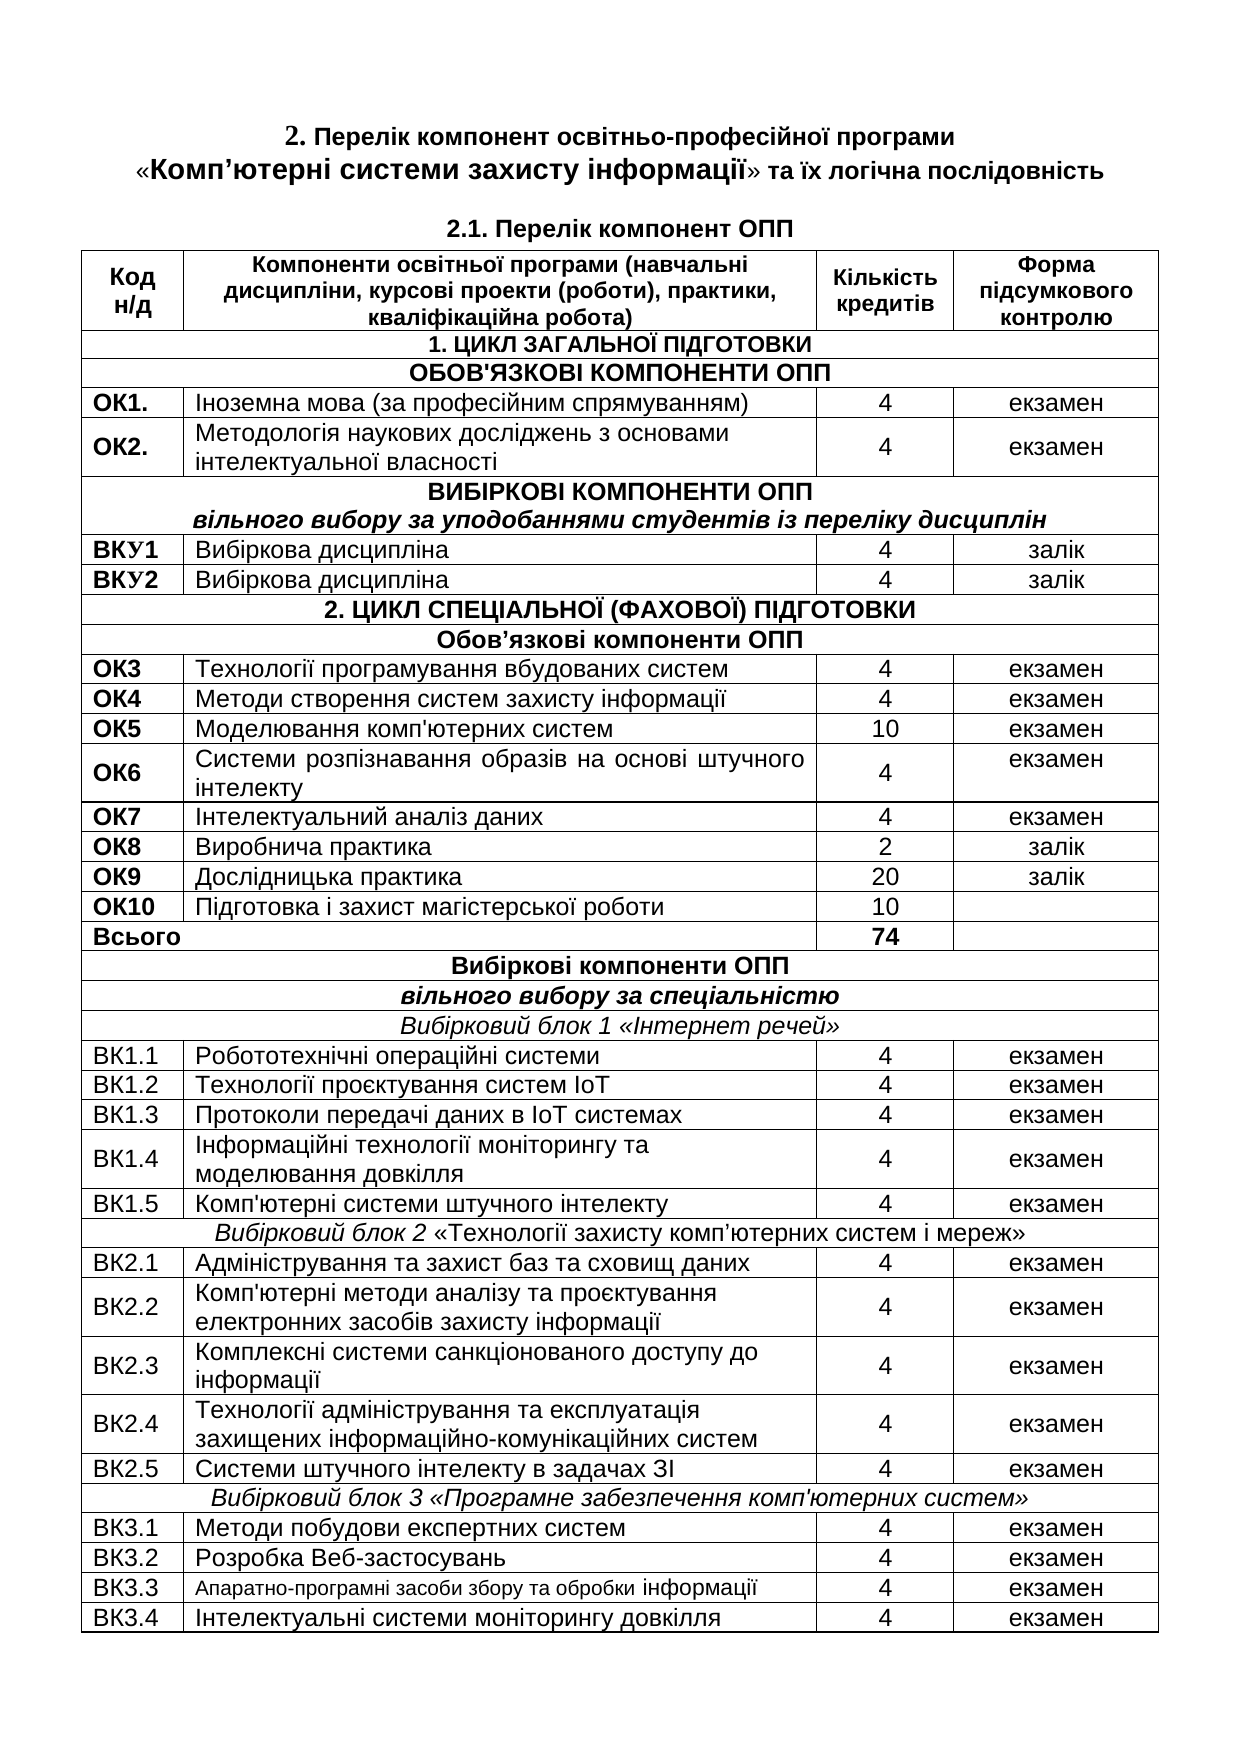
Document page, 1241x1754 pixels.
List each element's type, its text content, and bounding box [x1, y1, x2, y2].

table_cell екзамен [954, 655, 1158, 683]
table_cell ОК9 [82, 862, 183, 891]
table_cell Іноземна мова (за професійним спрямуванням) [184, 388, 816, 417]
table_cell 4 [817, 388, 953, 417]
table_cell залік [954, 862, 1158, 891]
table_header Компоненти освітньої програми (навчальні дисципліни, курсові проекти (роботи), практики, кваліфікаційна робота) [184, 251, 816, 330]
table_cell ОК6 [82, 744, 183, 801]
table_cell Методи створення систем захисту інформації [184, 684, 816, 713]
table_cell Дослідницька практика [184, 862, 816, 891]
table_header Форма підсумкового контролю [954, 251, 1158, 330]
table_cell 4 [817, 1603, 953, 1631]
table_cell ВК1.3 [82, 1100, 183, 1129]
table_cell 4 [817, 1395, 953, 1453]
table_cell ОК2. [82, 418, 183, 476]
table_cell ОК1. [82, 388, 183, 417]
table_cell Протоколи передачі даних в ІоТ системах [184, 1100, 816, 1129]
table_cell 4 [817, 1454, 953, 1482]
table_cell ВКУ2 [82, 565, 183, 594]
table_cell залік [954, 832, 1158, 861]
table_cell Методологія наукових досліджень з основами інтелектуальної власності [184, 418, 816, 476]
table_cell 4 [817, 1278, 953, 1336]
table_cell екзамен [954, 1337, 1158, 1394]
table_cell Системи розпізнавання образів на основі штучного інтелекту [184, 744, 816, 801]
table_cell 4 [817, 684, 953, 713]
table_cell екзамен [954, 803, 1158, 831]
table_cell ВК3.2 [82, 1543, 183, 1572]
table_cell залік [954, 565, 1158, 594]
table_cell ВК3.1 [82, 1513, 183, 1542]
table_cell Технології адміністрування та експлуатація захищених інформаційно-комунікаційних систем [184, 1395, 816, 1453]
table_cell Вибірковий блок 1 «Інтернет речей» [82, 1011, 1158, 1040]
table_cell Підготовка і захист магістерської роботи [184, 892, 816, 921]
table_cell ВИБІРКОВІ КОМПОНЕНТИ ОПП вільного вибору за уподобаннями студентів із переліку дисциплін [82, 477, 1158, 534]
table_cell Методи побудови експертних систем [184, 1513, 816, 1542]
table_cell Апаратно-програмні засоби збору та обробки інформації [184, 1573, 816, 1602]
table_cell Обов’язкові компоненти ОПП [82, 625, 1158, 653]
table_cell 10 [817, 714, 953, 743]
table_cell Системи штучного інтелекту в задачах ЗІ [184, 1454, 816, 1482]
table_cell Інтелектуальний аналіз даних [184, 803, 816, 831]
table_cell екзамен [954, 1603, 1158, 1631]
table_cell ОК3 [82, 655, 183, 683]
table_cell 74 [817, 922, 953, 950]
table_cell Інтелектуальні системи моніторингу довкілля [184, 1603, 816, 1631]
table_cell Інформаційні технології моніторингу та моделювання довкілля [184, 1130, 816, 1188]
table_cell 20 [817, 862, 953, 891]
table_cell Технології програмування вбудованих систем [184, 655, 816, 683]
table_cell 4 [817, 1337, 953, 1394]
table_cell ВК2.4 [82, 1395, 183, 1453]
table_cell Всього [82, 922, 816, 950]
table_cell 1. ЦИКЛ ЗАГАЛЬНОЇ ПІДГОТОВКИ [82, 331, 1158, 357]
table_cell 4 [817, 803, 953, 831]
table_cell ВКУ1 [82, 535, 183, 564]
table_cell Робототехнічні операційні системи [184, 1041, 816, 1069]
text 2. Перелік компонент освітньо-професійної програми [118, 118, 1122, 152]
table_cell Виробнича практика [184, 832, 816, 861]
table_cell 4 [817, 655, 953, 683]
table_cell 4 [817, 1100, 953, 1129]
table_header Код н/д [82, 251, 183, 330]
table_cell 10 [817, 892, 953, 921]
table_cell ВК2.3 [82, 1337, 183, 1394]
table_cell 4 [817, 535, 953, 564]
table_cell Вибірковий блок 3 «Програмне забезпечення комп'ютерних систем» [82, 1484, 1158, 1512]
table_cell ВК3.4 [82, 1603, 183, 1631]
table_cell 4 [817, 1248, 953, 1277]
text 2.1. Перелік компонент ОПП [118, 214, 1122, 243]
table_cell 2. ЦИКЛ СПЕЦІАЛЬНОЇ (ФАХОВОЇ) ПІДГОТОВКИ [82, 595, 1158, 624]
table_cell ОК8 [82, 832, 183, 861]
table_cell екзамен [954, 1395, 1158, 1453]
table_cell ВК2.5 [82, 1454, 183, 1482]
table_cell Комп'ютерні методи аналізу та проєктування електронних засобів захисту інформації [184, 1278, 816, 1336]
table_cell Вибіркова дисципліна [184, 565, 816, 594]
table_cell 4 [817, 1573, 953, 1602]
table_cell екзамен [954, 744, 1158, 801]
table_cell екзамен [954, 1248, 1158, 1277]
table_cell ОБОВ'ЯЗКОВІ КОМПОНЕНТИ ОПП [82, 359, 1158, 387]
table_cell [954, 922, 1158, 950]
table_cell Вибіркові компоненти ОПП [82, 951, 1158, 980]
table_cell Комплексні системи санкціонованого доступу до інформації [184, 1337, 816, 1394]
table_cell ВК1.4 [82, 1130, 183, 1188]
text «Комп’ютерні системи захисту інформації» та їх логічна послідовність [118, 152, 1122, 185]
table_header Кількість кредитів [817, 251, 953, 330]
table_cell ВК2.1 [82, 1248, 183, 1277]
table_cell екзамен [954, 684, 1158, 713]
table_cell 4 [817, 1543, 953, 1572]
table_cell ОК10 [82, 892, 183, 921]
table_cell 4 [817, 1041, 953, 1069]
table_cell Розробка Веб-застосувань [184, 1543, 816, 1572]
table_cell екзамен [954, 1573, 1158, 1602]
table_cell екзамен [954, 1189, 1158, 1217]
table_cell Моделювання комп'ютерних систем [184, 714, 816, 743]
table_cell 4 [817, 744, 953, 801]
table_cell екзамен [954, 1130, 1158, 1188]
table_cell 4 [817, 565, 953, 594]
table_cell ВК1.5 [82, 1189, 183, 1217]
table_cell екзамен [954, 1100, 1158, 1129]
table_cell залік [954, 535, 1158, 564]
table_cell екзамен [954, 388, 1158, 417]
table_cell екзамен [954, 1454, 1158, 1482]
table_cell ОК7 [82, 803, 183, 831]
table_cell 4 [817, 1189, 953, 1217]
table_cell екзамен [954, 1071, 1158, 1099]
table_cell екзамен [954, 1513, 1158, 1542]
table_cell ВК1.2 [82, 1071, 183, 1099]
table_cell ВК1.1 [82, 1041, 183, 1069]
table_cell екзамен [954, 1543, 1158, 1572]
table_cell вільного вибору за спеціальністю [82, 981, 1158, 1010]
table_cell [954, 892, 1158, 921]
table_cell 4 [817, 1130, 953, 1188]
table_cell Комп'ютерні системи штучного інтелекту [184, 1189, 816, 1217]
table_cell Технології проєктування систем ІоТ [184, 1071, 816, 1099]
table_cell 2 [817, 832, 953, 861]
table_cell 4 [817, 1071, 953, 1099]
table_cell ОК5 [82, 714, 183, 743]
table_cell 4 [817, 1513, 953, 1542]
table_cell 4 [817, 418, 953, 476]
table_cell ВК3.3 [82, 1573, 183, 1602]
table_cell Вибірковий блок 2 «Технології захисту комп’ютерних систем і мереж» [82, 1219, 1158, 1247]
table_cell екзамен [954, 418, 1158, 476]
table_cell Вибіркова дисципліна [184, 535, 816, 564]
table_cell екзамен [954, 1278, 1158, 1336]
table_cell екзамен [954, 1041, 1158, 1069]
table_cell ВК2.2 [82, 1278, 183, 1336]
table_cell Адміністрування та захист баз та сховищ даних [184, 1248, 816, 1277]
table_cell екзамен [954, 714, 1158, 743]
table_cell ОК4 [82, 684, 183, 713]
